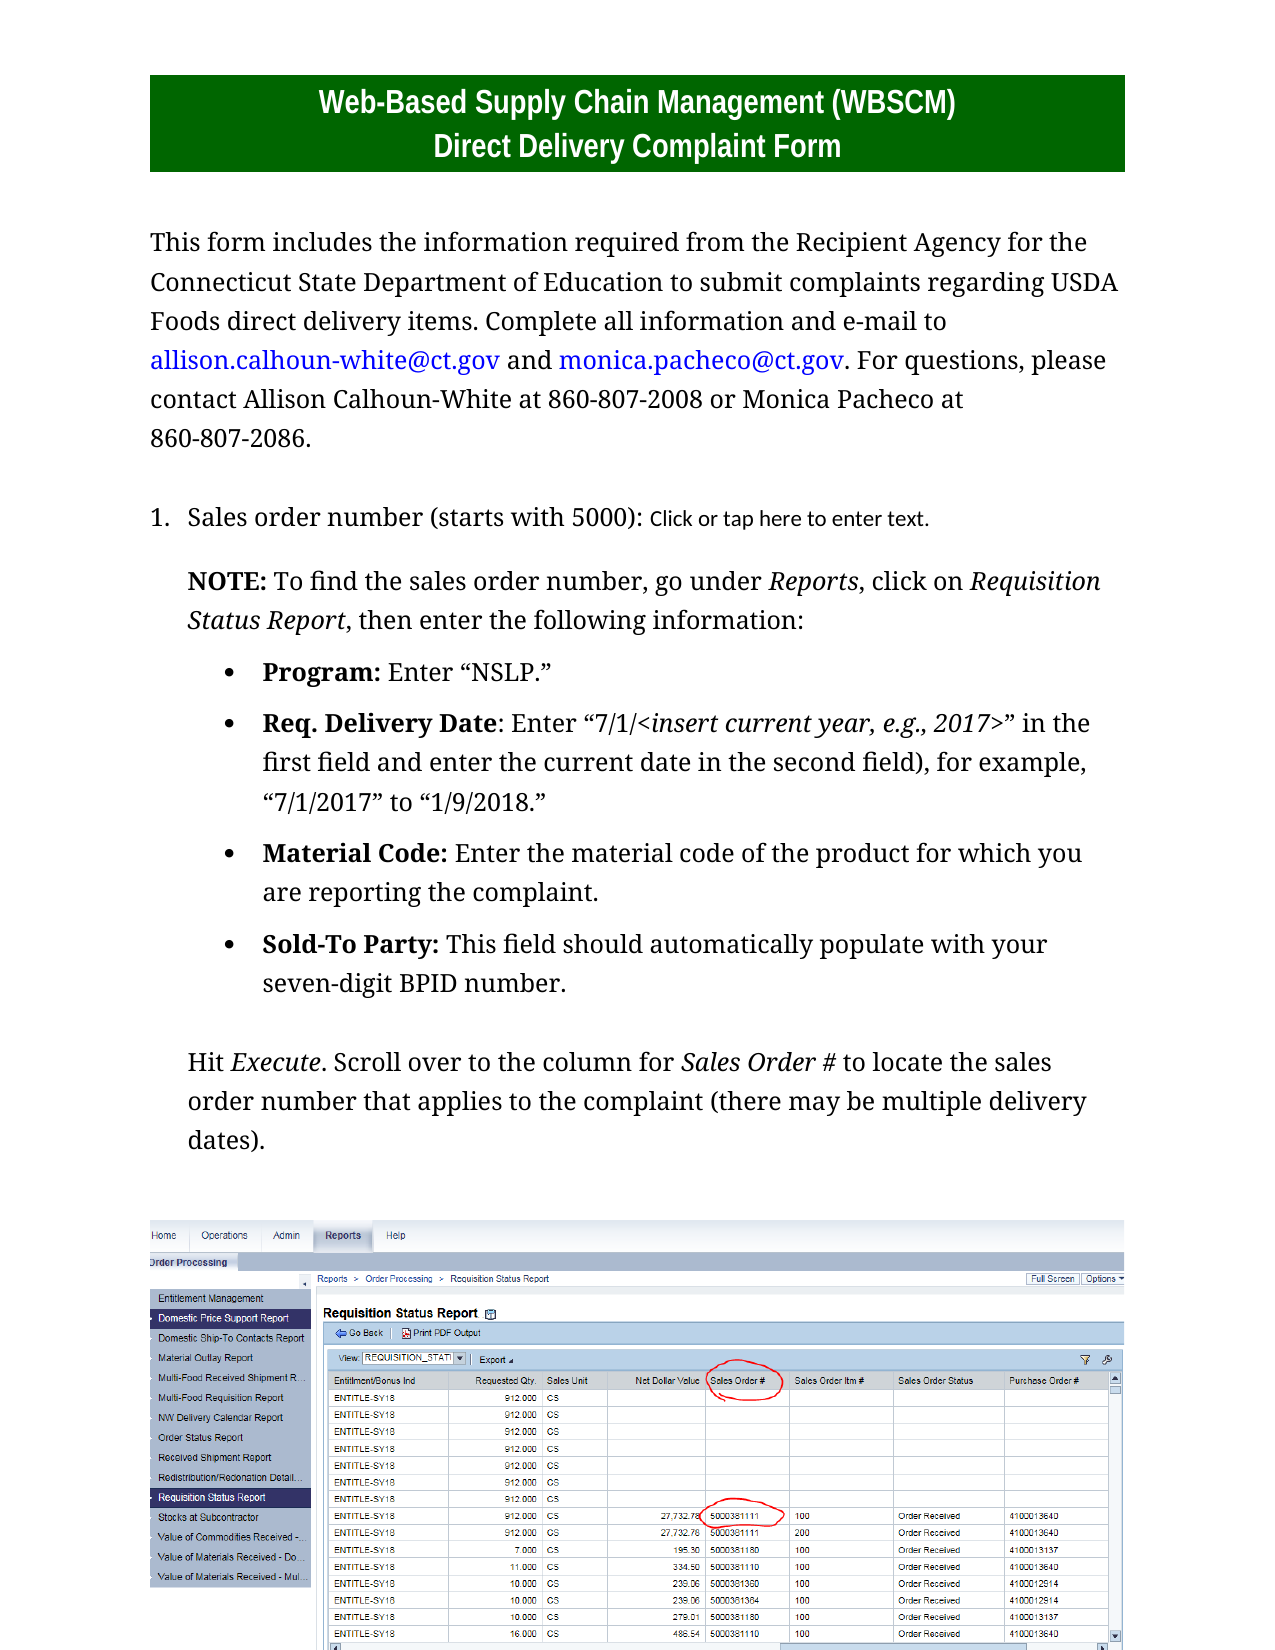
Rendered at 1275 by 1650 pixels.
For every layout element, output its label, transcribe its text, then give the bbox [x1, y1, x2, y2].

list Sold-To Party: This field should automatically populate with your seven-digit BPID number. [225, 927, 1125, 1000]
list Sales order number (starts with 5000): [150, 499, 1125, 533]
picture [150, 1220, 1125, 1650]
list Req. Delivery Date: Enter “7/1/<insert current year, e.g., 2017>” in the first field and enter the current date in the second field), for example, “7/1/2017” to “1/9/2018.” [225, 706, 1125, 818]
list Material Code: Enter the material code of the product for which you are reporting the complaint. [225, 836, 1125, 909]
text Hit Execute. Scroll over to the column for Sales Order # to locate the sales order number that applies to the complaint (there may be multiple delivery dates). [187, 1044, 1125, 1157]
list Program: Enter “NSLP.” [225, 654, 1125, 688]
text This form includes the information required from the Recipient Agency for the Connecticut State Department of Education to submit complaints regarding USDA Foods direct delivery items. Complete all information and e-mail to allison.calhoun-white@ct.gov and monica.pacheco@ct.gov. For questions, please contact Allison Calhoun-White at 860-807-2008 or Monica Pacheco at 860-807-2086. [150, 225, 1125, 455]
list NOTE: To find the sales order number, go under Reports, click on Requisition Status Report, then enter the following information: [187, 563, 1125, 637]
